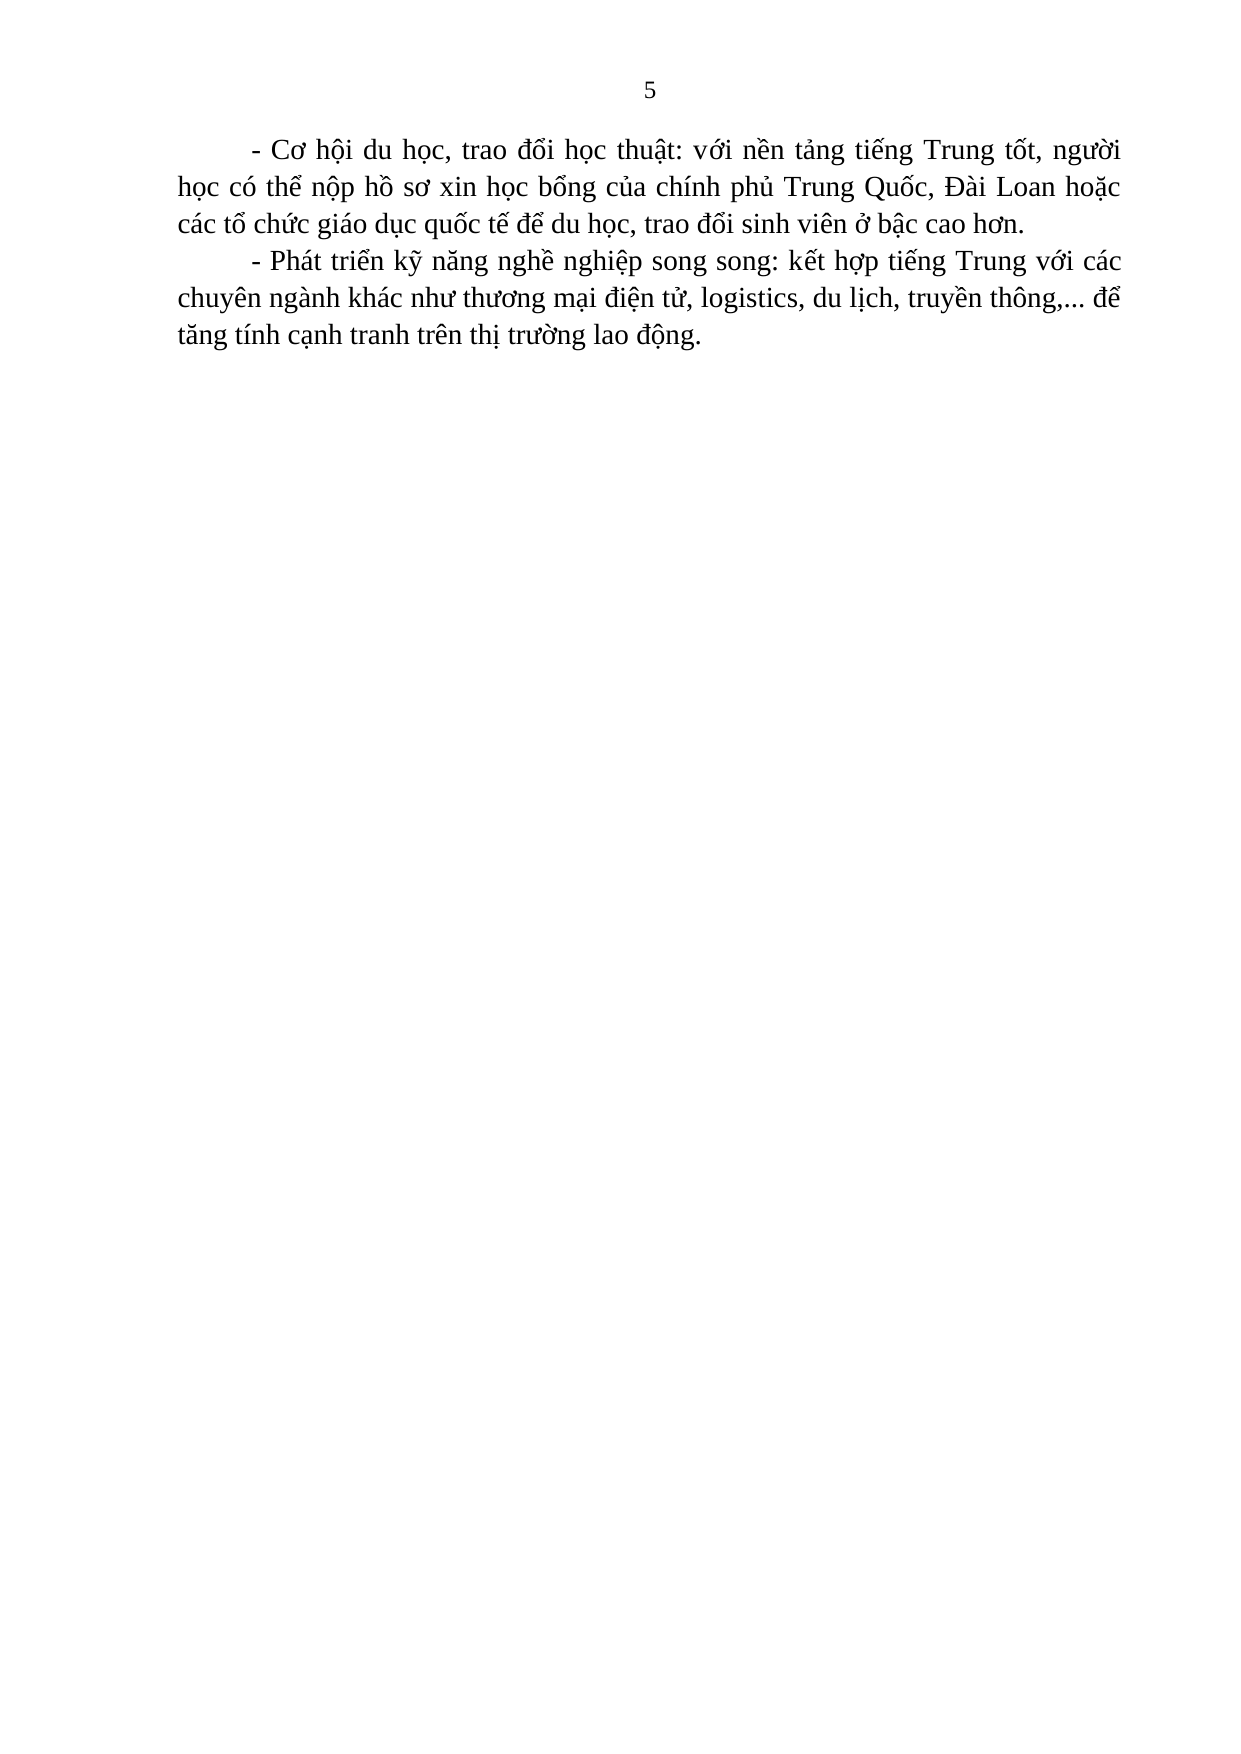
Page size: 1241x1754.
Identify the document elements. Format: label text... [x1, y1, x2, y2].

text - Phát triển kỹ năng nghề nghiệp song song: kết hợp tiếng Trung với các chuyên ngành khác như thương mại điện tử, logistics, du lịch, truyền thông,... để tăng tính cạnh tranh trên thị trường lao động. [177, 243, 1122, 350]
text - Cơ hội du học, trao đổi học thuật: với nền tảng tiếng Trung tốt, người học có thể nộp hồ sơ xin học bổng của chính phủ Trung Quốc, Đài Loan hoặc các tổ chức giáo dục quốc tế để du học, trao đổi sinh viên ở bậc cao hơn. [177, 132, 1122, 240]
